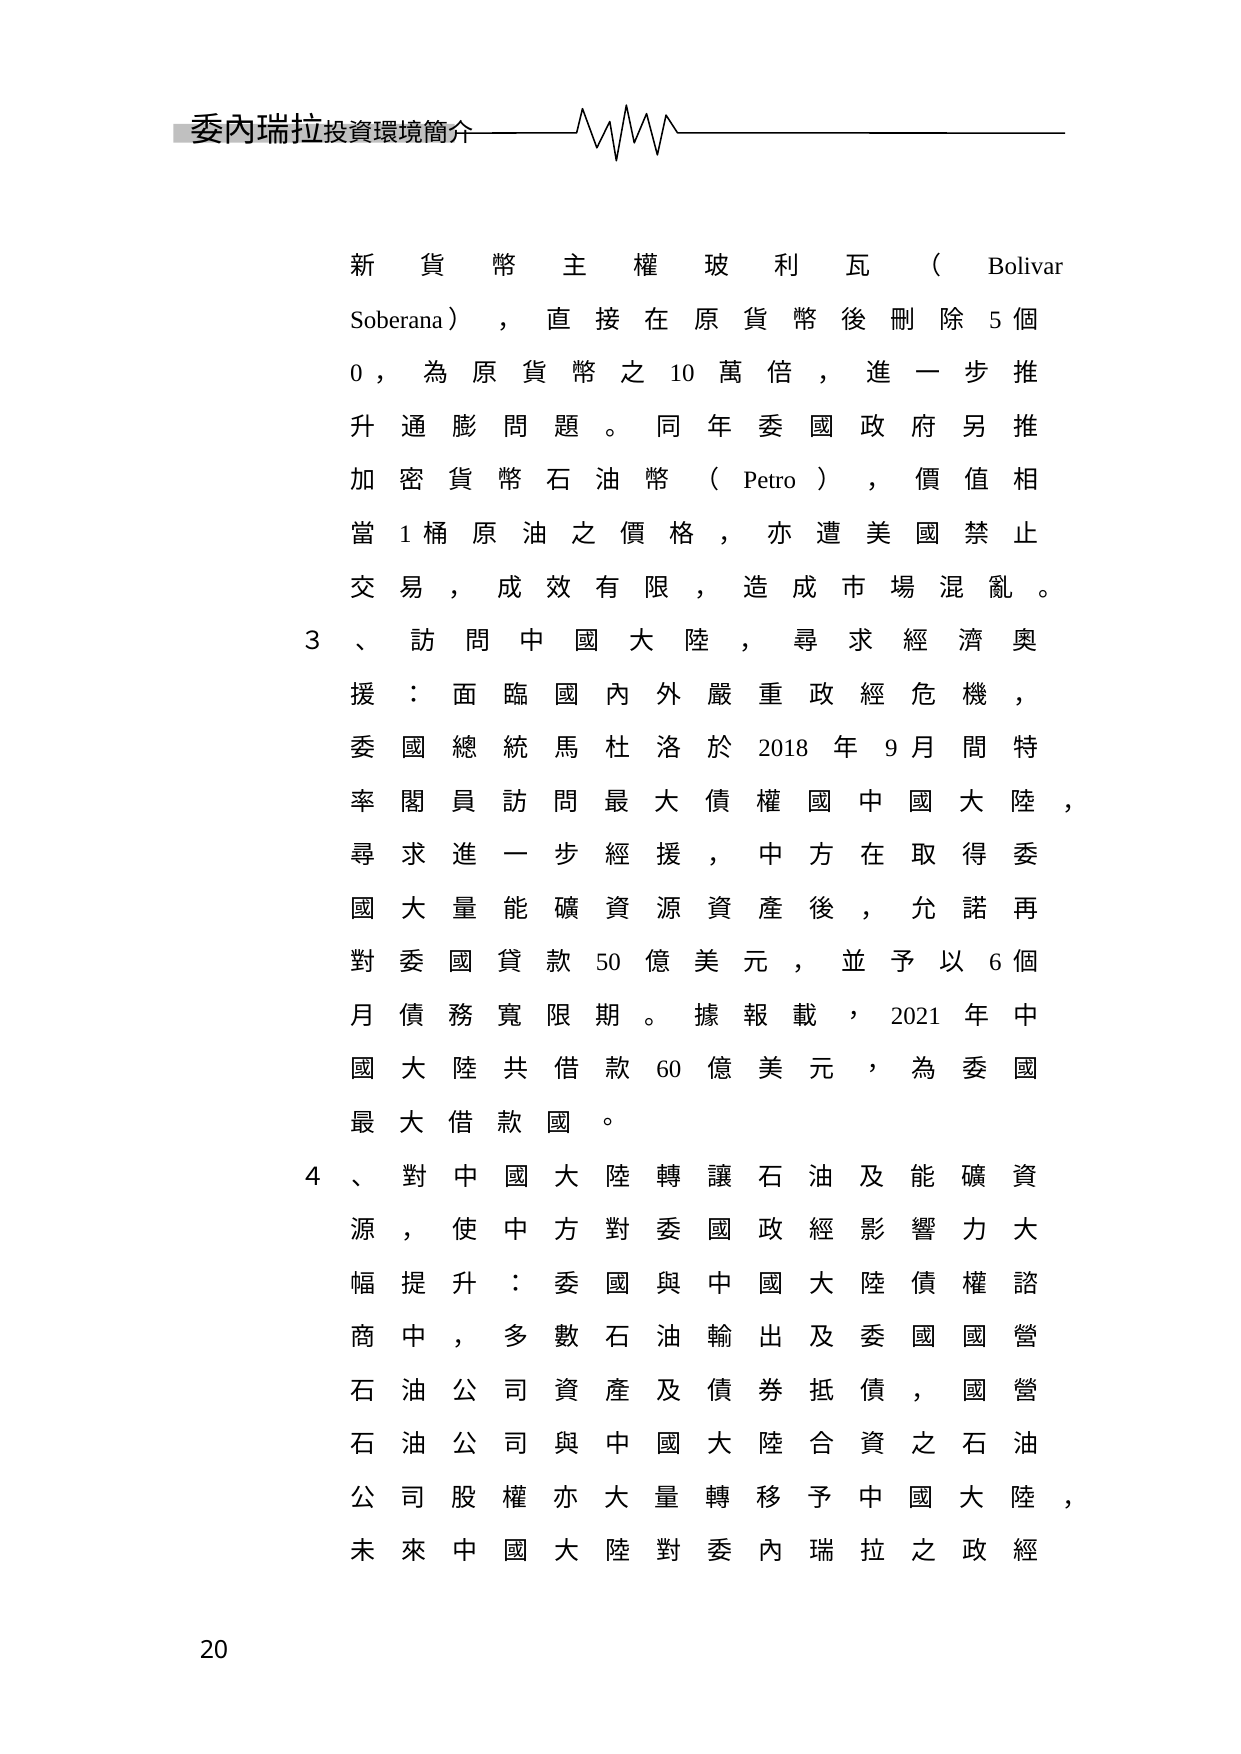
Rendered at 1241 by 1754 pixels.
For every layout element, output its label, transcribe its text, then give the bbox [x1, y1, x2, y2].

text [276, 237, 1063, 612]
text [276, 1147, 1063, 1576]
text ３、訪問中國大陸，尋求經濟奧援：面臨國內外嚴重政經危機，委國總統馬杜洛於2018年9月間特率閣員訪問最大債權國中國大陸，尋求進一步經援，中方在取得委國大量能礦資源資產後，允諾再對委國貸款50億美元，並予以6個月債務寬限期。據報載，2021年中國大陸共借款60億美元，為委國最大借款國。 [276, 612, 1063, 1147]
